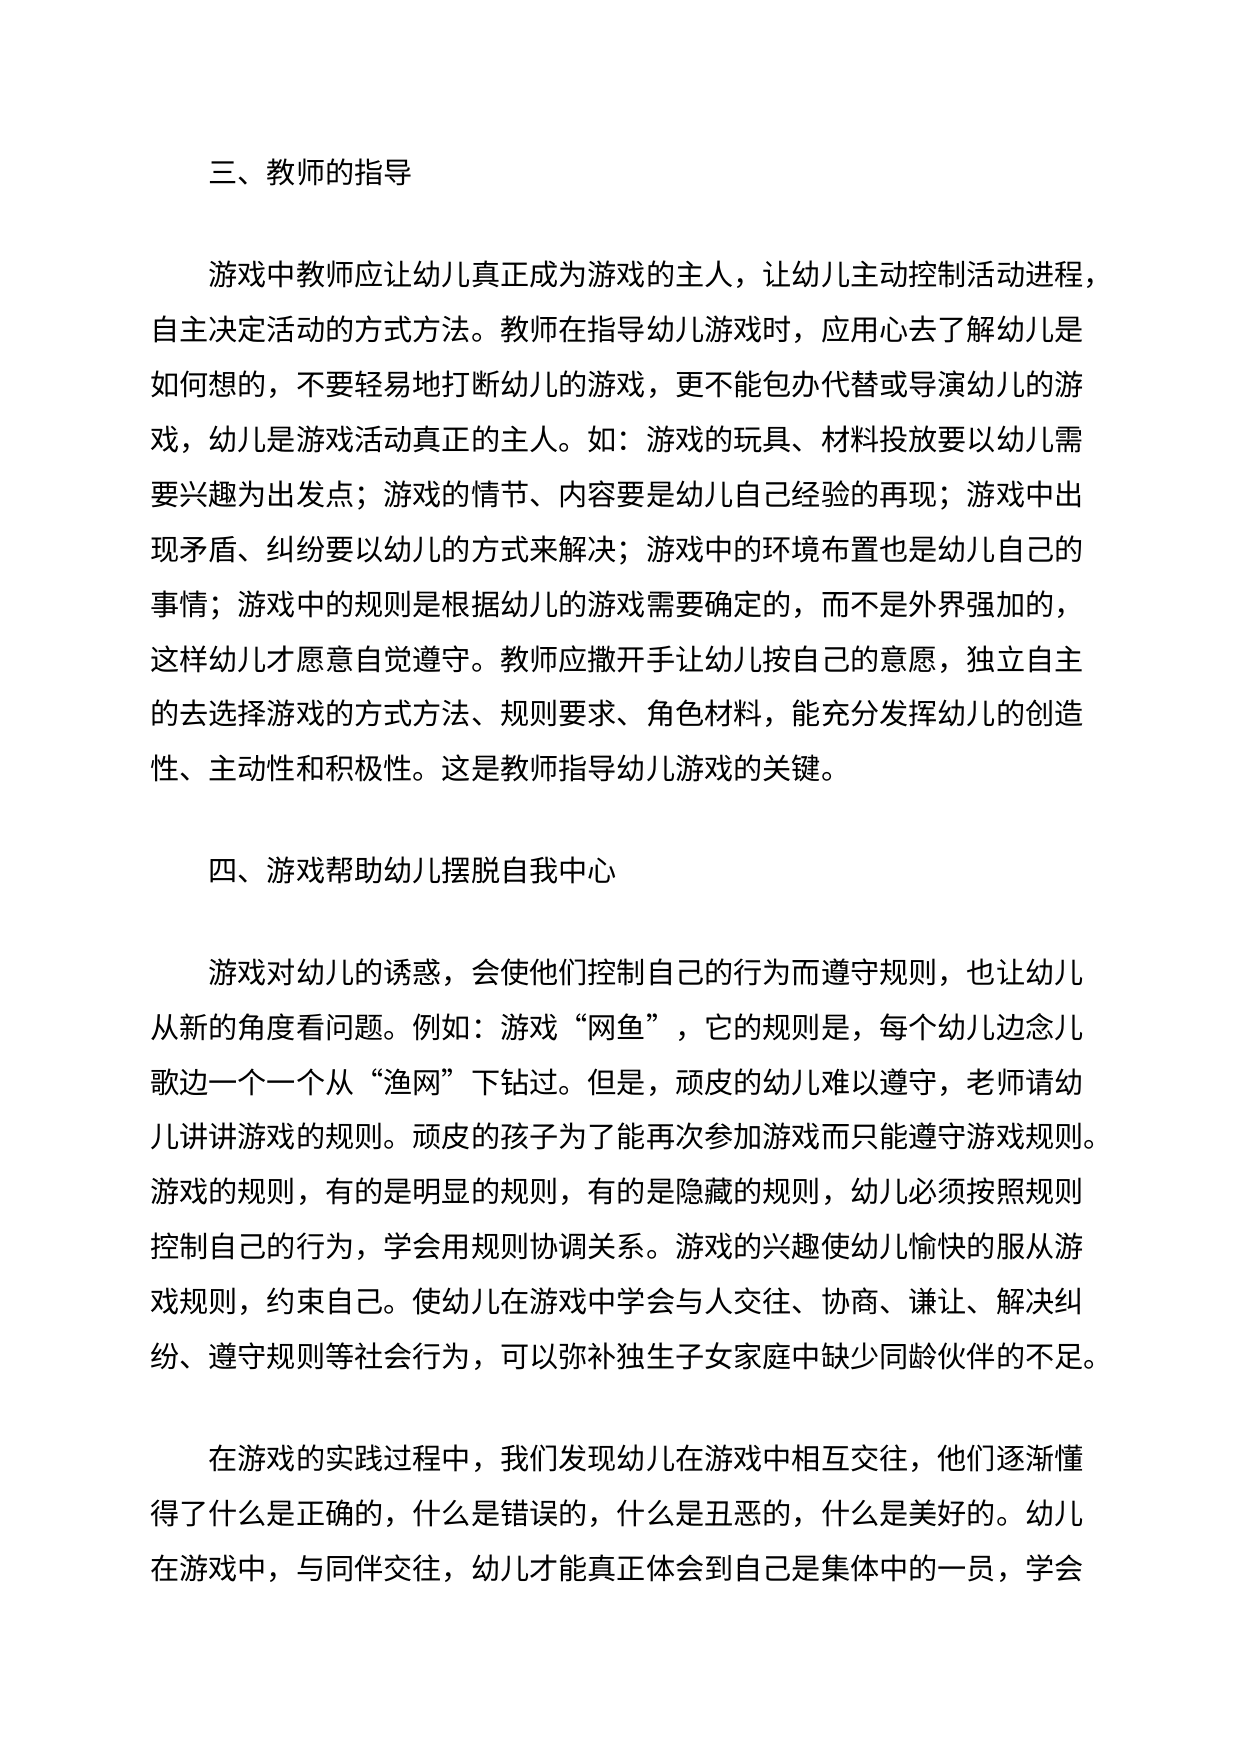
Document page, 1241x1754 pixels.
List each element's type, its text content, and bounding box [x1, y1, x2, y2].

text 四、游戏帮助幼儿摆脱自我中心 [150, 848, 1090, 890]
text 游戏对幼儿的诱惑，会使他们控制自己的行为而遵守规则，也让幼儿从新的角度看问题。例如：游戏“网鱼”，它的规则是，每个幼儿边念儿歌边一个一个从“渔网”下钻过。但是，顽皮的幼儿难以遵守，老师请幼儿讲讲游戏的规则。顽皮的孩子为了能再次参加游戏而只能遵守游戏规则。游戏的规则，有的是明显的规则，有的是隐藏的规则，幼儿必须按照规则控制自己的行为，学会用规则协调关系。游戏的兴趣使幼儿愉快的服从游戏规则，约束自己。使幼儿在游戏中学会与人交往、协商、谦让、解决纠纷、遵守规则等社会行为，可以弥补独生子女家庭中缺少同龄伙伴的不足。 [150, 949, 1090, 1376]
text 游戏中教师应让幼儿真正成为游戏的主人，让幼儿主动控制活动进程，自主决定活动的方式方法。教师在指导幼儿游戏时，应用心去了解幼儿是如何想的，不要轻易地打断幼儿的游戏，更不能包办代替或导演幼儿的游戏，幼儿是游戏活动真正的主人。如：游戏的玩具、材料投放要以幼儿需要兴趣为出发点；游戏的情节、内容要是幼儿自己经验的再现；游戏中出现矛盾、纠纷要以幼儿的方式来解决；游戏中的环境布置也是幼儿自己的事情；游戏中的规则是根据幼儿的游戏需要确定的，而不是外界强加的，这样幼儿才愿意自觉遵守。教师应撒开手让幼儿按自己的意愿，独立自主的去选择游戏的方式方法、规则要求、角色材料，能充分发挥幼儿的创造性、主动性和积极性。这是教师指导幼儿游戏的关键。 [150, 252, 1090, 788]
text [150, 1435, 1090, 1587]
text 三、教师的指导 [150, 150, 1090, 192]
